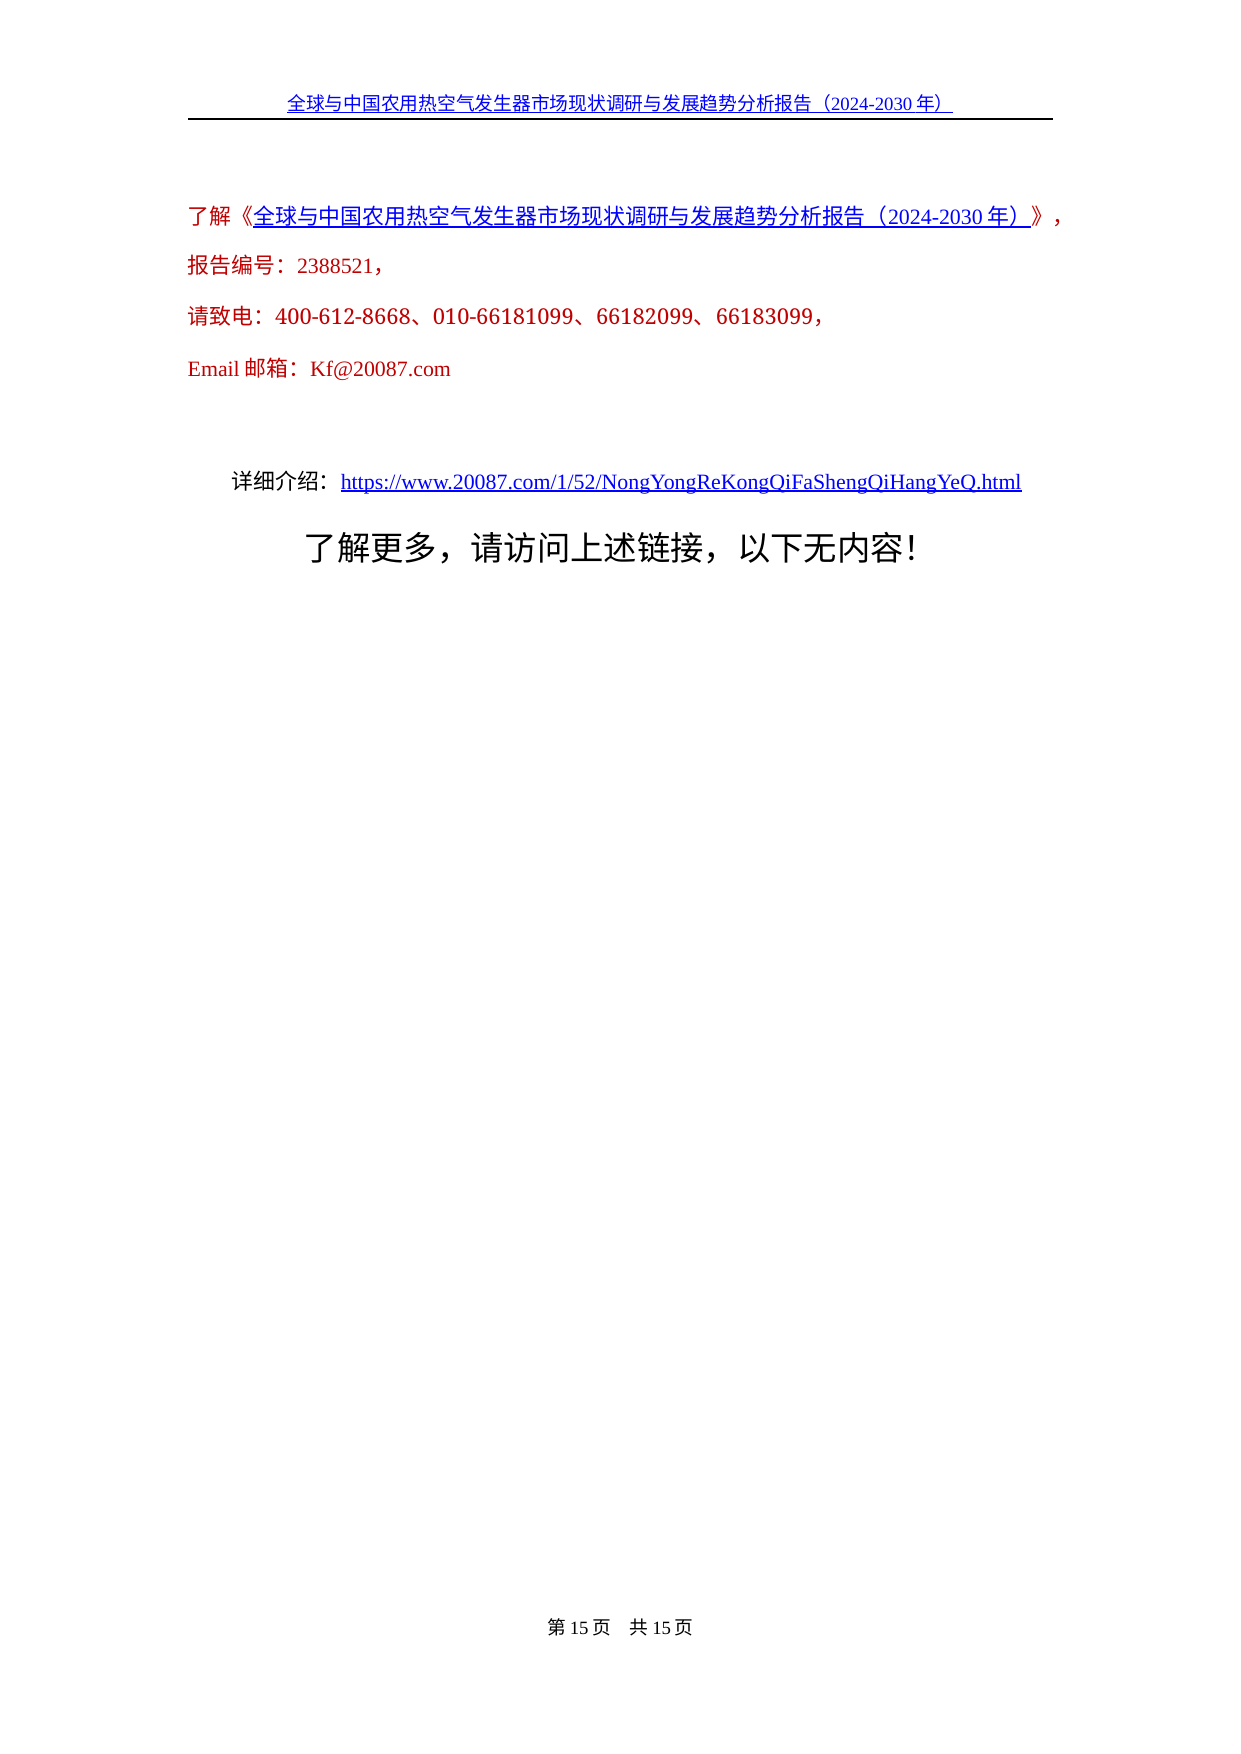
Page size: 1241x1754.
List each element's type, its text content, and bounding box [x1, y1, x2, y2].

text 详细介绍：https://www.20087.com/1/52/NongYongReKongQiFaShengQiHangYeQ.html [187, 463, 1053, 496]
title 了解更多，请访问上述链接，以下无内容！ [187, 513, 1053, 578]
text 了解《全球与中国农用热空气发生器市场现状调研与发展趋势分析报告（2024-2030年）》，报告编号：2388521， [187, 198, 1053, 280]
text 请致电：400-612-8668、010-66181099、66182099、66183099， [187, 299, 1053, 331]
text Email邮箱：Kf@20087.com [187, 350, 1053, 383]
